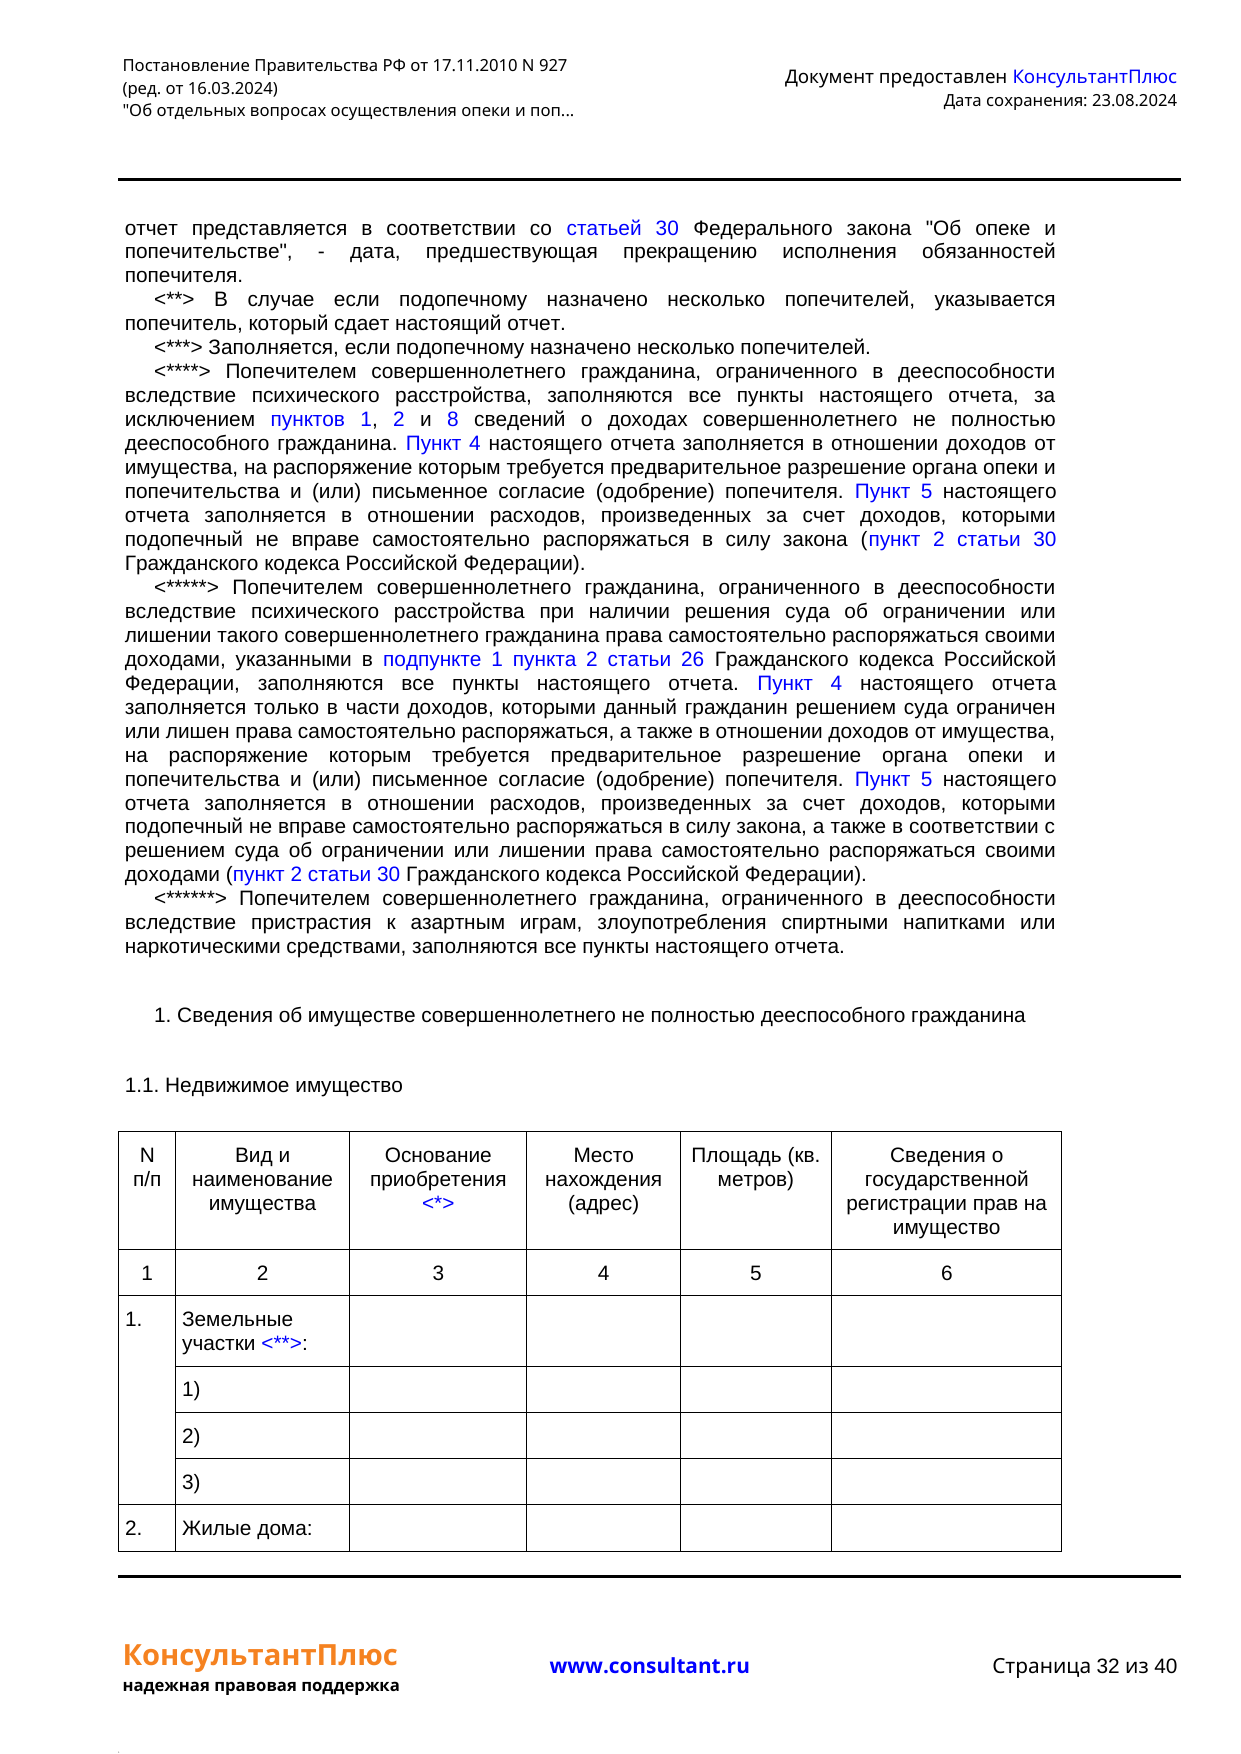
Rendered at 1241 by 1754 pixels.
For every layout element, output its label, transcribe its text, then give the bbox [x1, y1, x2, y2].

table_header Вид и наименование имущества [176, 1132, 349, 1249]
table_cell [350, 1413, 526, 1458]
table_cell [681, 1459, 831, 1504]
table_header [118, 205, 1063, 969]
table_header Место нахождения (адрес) [527, 1132, 680, 1249]
table_cell [350, 1296, 526, 1366]
table_cell 2) [176, 1413, 349, 1458]
table_cell [527, 1367, 680, 1412]
table_cell [681, 1505, 831, 1551]
table_cell 3 [350, 1250, 526, 1295]
table_cell [527, 1413, 680, 1458]
table_header Сведения о государственной регистрации прав на имущество [832, 1132, 1061, 1249]
table_cell 5 [681, 1250, 831, 1295]
table_header 1.1. Недвижимое имущество [118, 1062, 1063, 1107]
table_cell [350, 1459, 526, 1504]
table_cell 6 [832, 1250, 1061, 1295]
table_cell 4 [527, 1250, 680, 1295]
table_cell 1 [119, 1250, 175, 1295]
table_cell [350, 1367, 526, 1412]
table_cell [832, 1367, 1061, 1412]
table_cell [832, 1296, 1061, 1366]
table_cell [527, 1505, 680, 1551]
table_cell Жилые дома: [176, 1505, 349, 1551]
table_cell 1. [119, 1296, 175, 1504]
table_cell [527, 1459, 680, 1504]
table_cell [832, 1413, 1061, 1458]
table_cell [527, 1296, 680, 1366]
table_cell 1) [176, 1367, 349, 1412]
table_cell [681, 1296, 831, 1366]
table_cell 3) [176, 1459, 349, 1504]
table_header Основание приобретения <*> [350, 1132, 526, 1249]
table_cell Земельные участки <**>: [176, 1296, 349, 1366]
table_cell [832, 1459, 1061, 1504]
table_header N п/п [119, 1132, 175, 1249]
table_cell [681, 1367, 831, 1412]
table_header 1. Сведения об имуществе совершеннолетнего не полностью дееспособного гражданина [118, 993, 1063, 1038]
table_header Площадь (кв. метров) [681, 1132, 831, 1249]
table_cell 2. [119, 1505, 175, 1551]
table_cell [832, 1505, 1061, 1551]
table_cell 2 [176, 1250, 349, 1295]
table_cell [350, 1505, 526, 1551]
table_cell [681, 1413, 831, 1458]
